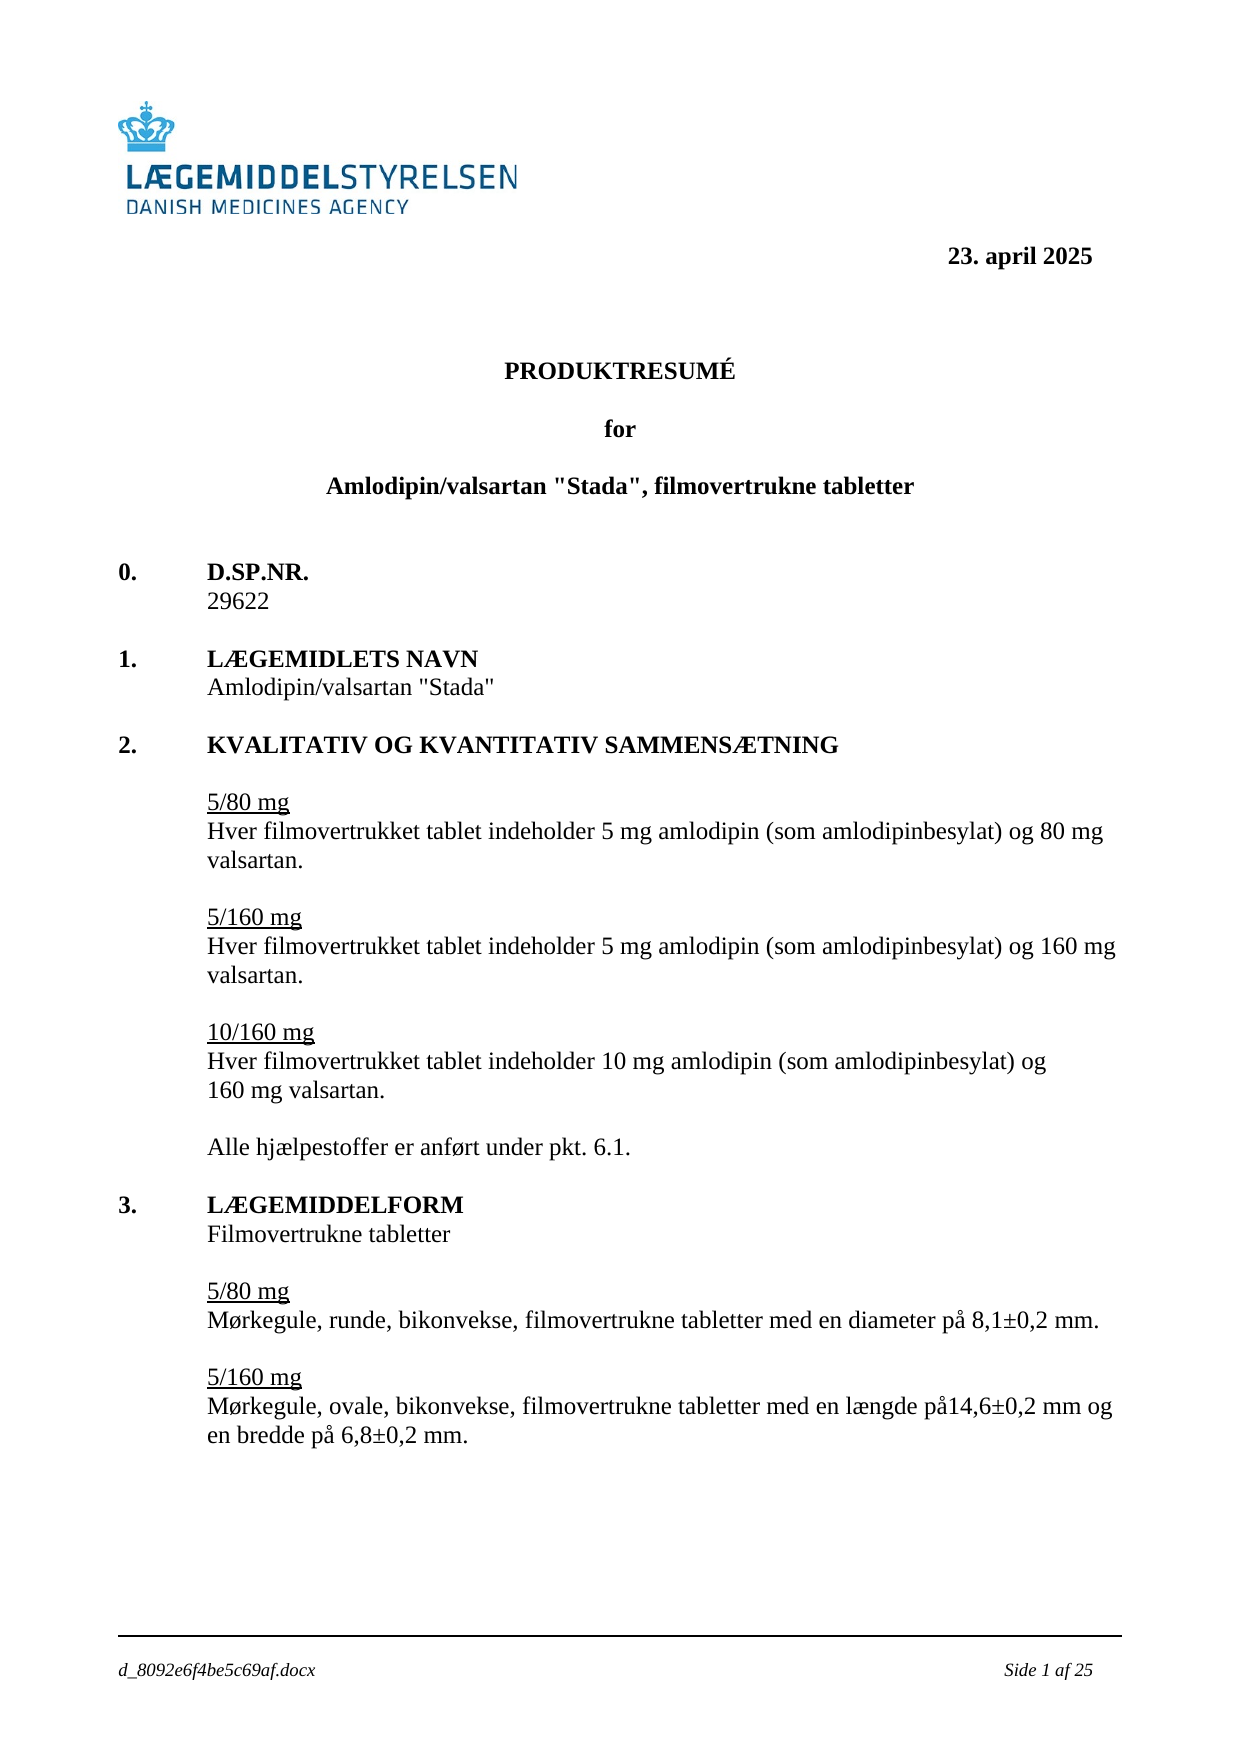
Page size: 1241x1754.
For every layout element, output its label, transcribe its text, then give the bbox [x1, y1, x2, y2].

text 3. LÆGEMIDDELFORM [118, 1190, 1122, 1219]
text for [118, 414, 1122, 442]
text 0. D.SP.NR. [118, 557, 1122, 586]
text 5/80 mg [207, 1276, 1122, 1305]
text 1. LÆGEMIDLETS NAVN [118, 644, 1122, 672]
text Mørkegule, runde, bikonvekse, filmovertrukne tabletter med en diameter på 8,1±0,2 mm. [207, 1305, 1122, 1334]
text PRODUKTRESUMÉ [118, 356, 1122, 385]
text 2. KVALITATIV OG KVANTITATIV SAMMENSÆTNING [118, 730, 1122, 759]
text 5/80 mg [207, 787, 1122, 816]
text 29622 [207, 586, 1122, 615]
text 5/160 mg [207, 1362, 1122, 1391]
text Filmovertrukne tabletter [207, 1219, 1122, 1247]
text Mørkegule, ovale, bikonvekse, filmovertrukne tabletter med en længde på14,6±0,2 mm og en bredde på 6,8±0,2 mm. [207, 1391, 1122, 1449]
text 5/160 mg [207, 902, 1122, 931]
text Amlodipin/valsartan "Stada", filmovertrukne tabletter [118, 471, 1122, 500]
text Hver filmovertrukket tablet indeholder 5 mg amlodipin (som amlodipinbesylat) og 80 mg valsartan. [207, 816, 1122, 874]
text Hver filmovertrukket tablet indeholder 10 mg amlodipin (som amlodipinbesylat) og 160 mg valsartan. [207, 1046, 1122, 1104]
text Amlodipin/valsartan "Stada" [207, 672, 1122, 701]
text Alle hjælpestoffer er anført under pkt. 6.1. [207, 1132, 1122, 1161]
picture [118, 101, 517, 214]
text Hver filmovertrukket tablet indeholder 5 mg amlodipin (som amlodipinbesylat) og 160 mg valsartan. [207, 931, 1122, 989]
text 10/160 mg [207, 1017, 1122, 1046]
title 23. april 2025 [118, 241, 1122, 270]
